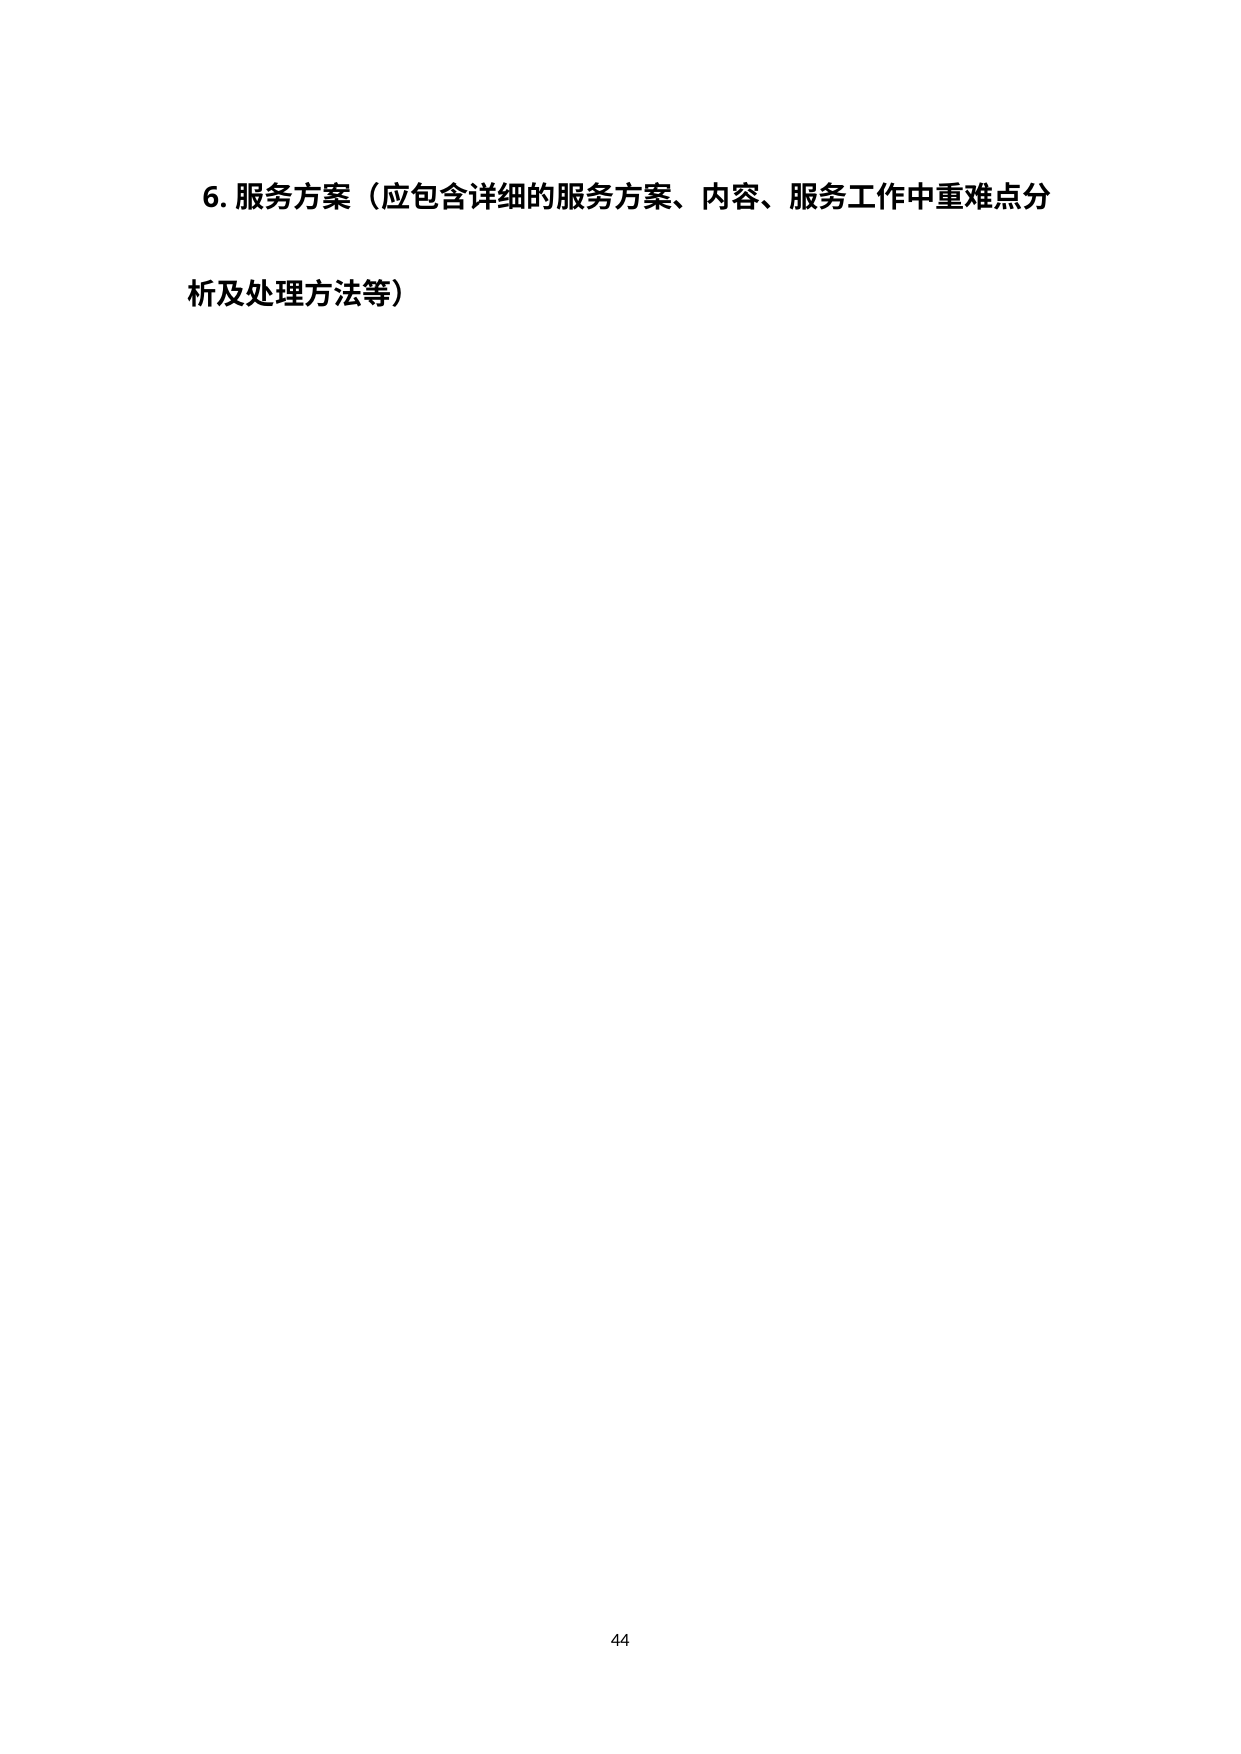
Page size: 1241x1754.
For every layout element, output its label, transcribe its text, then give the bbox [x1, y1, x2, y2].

text 6. 服务方案（应包含详细的服务方案、内容、服务工作中重难点分析及处理方法等） [187, 162, 1053, 324]
